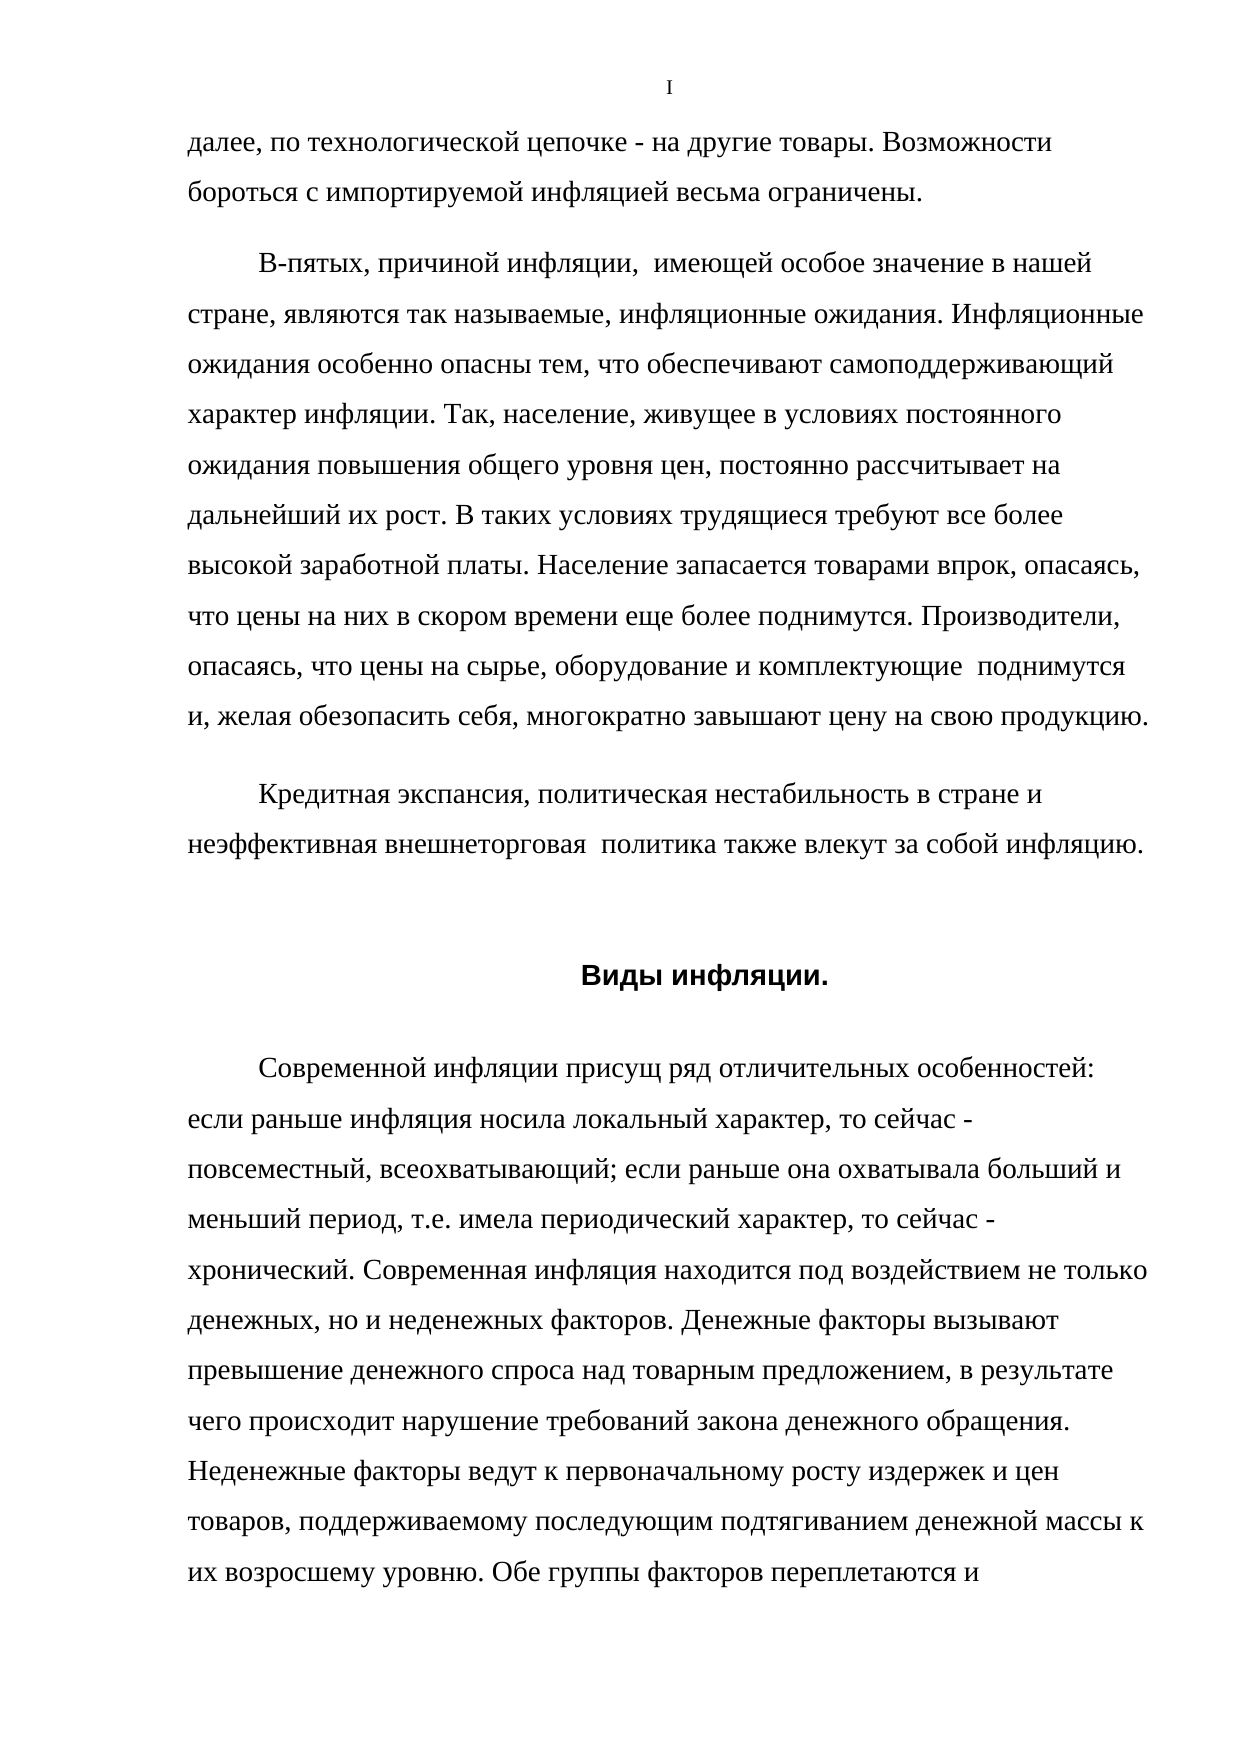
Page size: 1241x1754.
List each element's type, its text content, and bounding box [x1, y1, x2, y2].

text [187, 1051, 1152, 1587]
text В-пятых, причиной инфляции, имеющей особое значение в нашей стране, являются так называемые, инфляционные ожидания. Инфляционные ожидания особенно опасны тем, что обеспечивают самоподдерживающий характер инфляции. Так, население, живущее в условиях постоянного ожидания повышения общего уровня цен, постоянно рассчитывает на дальнейший их рост. В таких условиях трудящиеся требуют все более высокой заработной платы. Население запасается товарами впрок, опасаясь, что цены на них в скором времени еще более поднимутся. Производители, опасаясь, что цены на сырье, оборудование и комплектующие поднимутся и, желая обезопасить себя, многократно завышают цену на свою продукцию. [187, 246, 1152, 732]
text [187, 124, 1152, 208]
text Кредитная экспансия, политическая нестабильность в стране и неэффективная внешнеторговая политика также влекут за собой инфляцию. [187, 776, 1152, 859]
subtitle Виды инфляции. [187, 958, 1152, 991]
